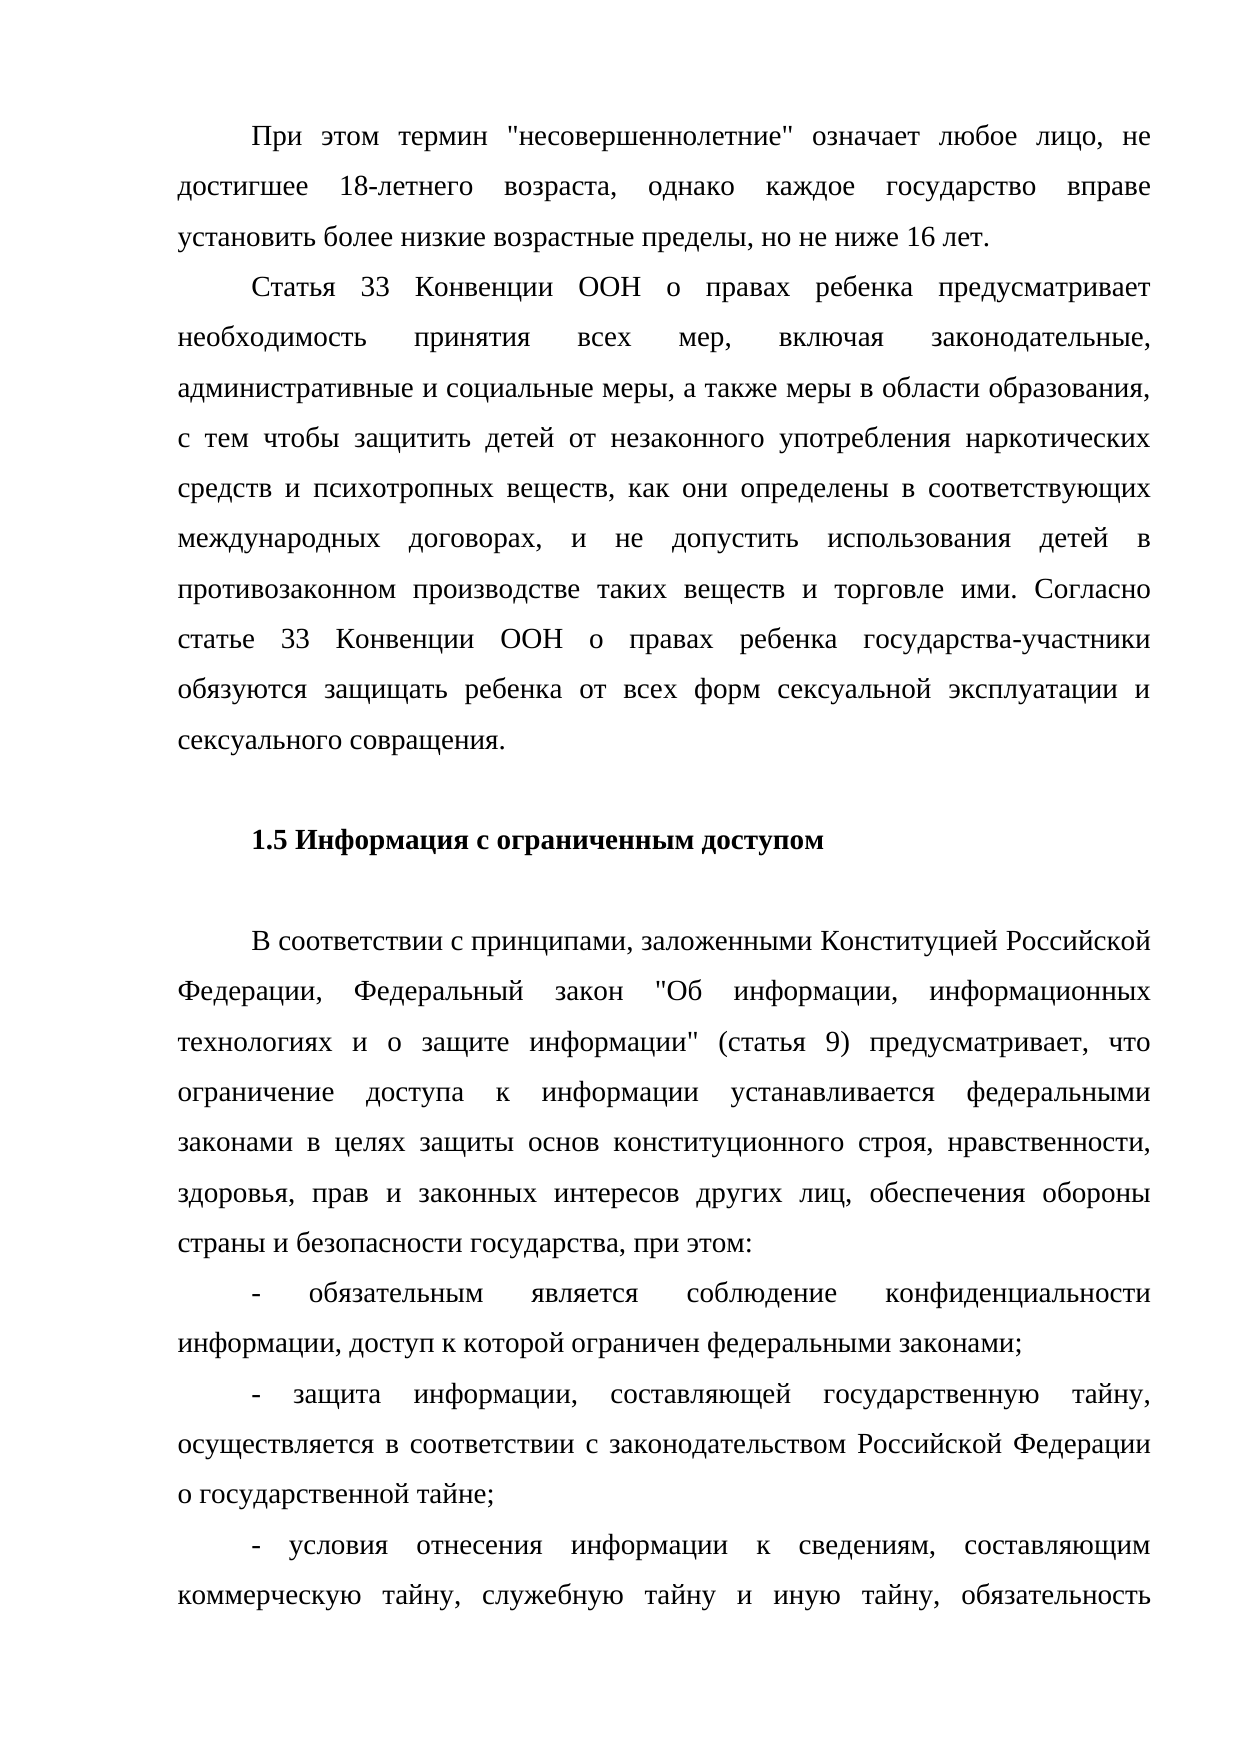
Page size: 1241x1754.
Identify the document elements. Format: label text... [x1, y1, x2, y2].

text Статья 33 Конвенции ООН о правах ребенка предусматривает необходимость принятия всех мер, включая законодательные, административные и социальные меры, а также меры в области образования, с тем чтобы защитить детей от незаконного употребления наркотических средств и психотропных веществ, как они определены в соответствующих международных договорах, и не допустить использования детей в противозаконном производстве таких веществ и торговле ими. Согласно статье 33 Конвенции ООН о правах ребенка государства-участники обязуются защищать ребенка от всех форм сексуальной эксплуатации и сексуального совращения. [177, 269, 1152, 755]
text При этом термин "несовершеннолетние" означает любое лицо, не достигшее 18-летнего возраста, однако каждое государство вправе установить более низкие возрастные пределы, но не ниже 16 лет. [177, 118, 1152, 252]
text - обязательным является соблюдение конфиденциальности информации, доступ к которой ограничен федеральными законами; [177, 1275, 1152, 1359]
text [177, 1527, 1152, 1611]
text В соответствии с принципами, заложенными Конституцией Российской Федерации, Федеральный закон "Об информации, информационных технологиях и о защите информации" (статья 9) предусматривает, что ограничение доступа к информации устанавливается федеральными законами в целях защиты основ конституционного строя, нравственности, здоровья, прав и законных интересов других лиц, обеспечения обороны страны и безопасности государства, при этом: [177, 923, 1152, 1258]
text - защита информации, составляющей государственную тайну, осуществляется в соответствии с законодательством Российской Федерации о государственной тайне; [177, 1376, 1152, 1510]
text 1.5 Информация с ограниченным доступом [177, 822, 1152, 856]
